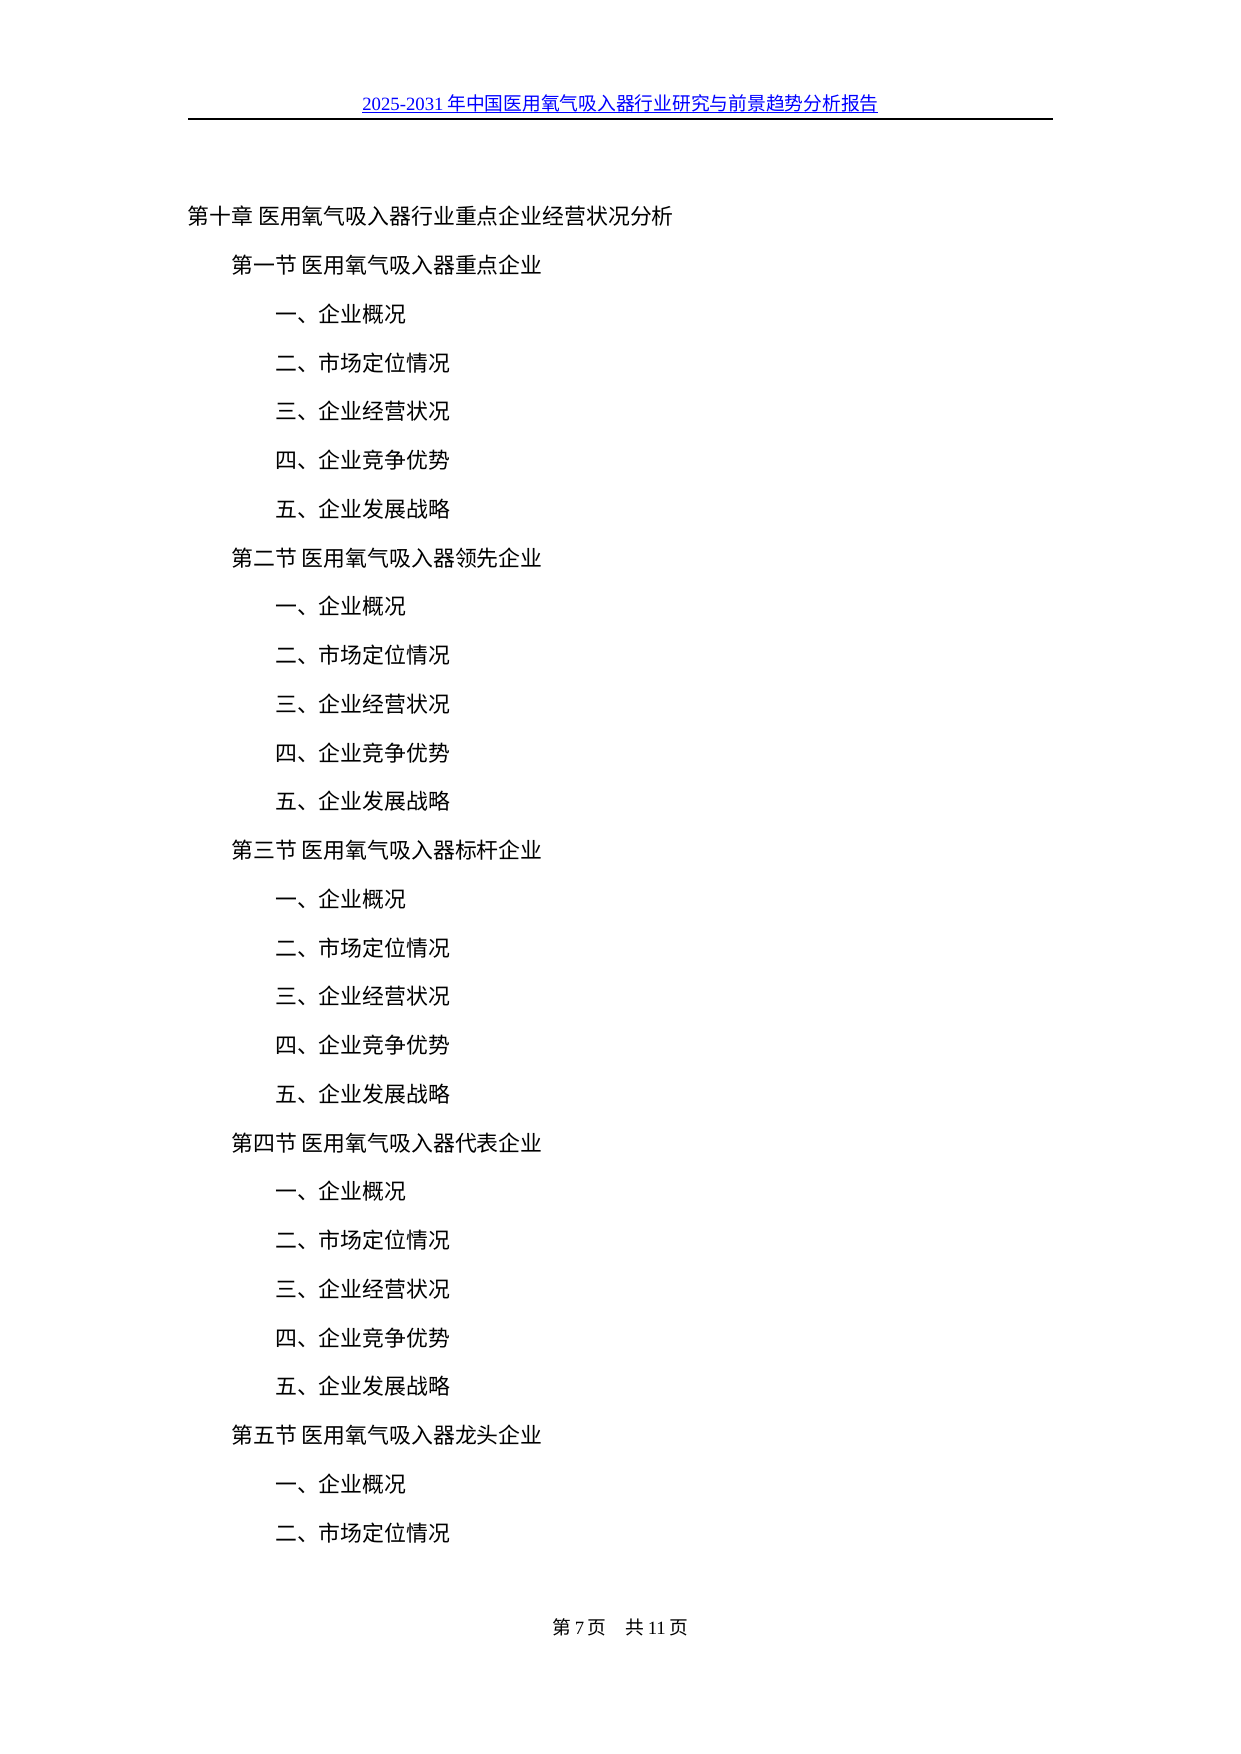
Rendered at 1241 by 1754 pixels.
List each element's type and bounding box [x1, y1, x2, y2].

text [187, 150, 1053, 1548]
